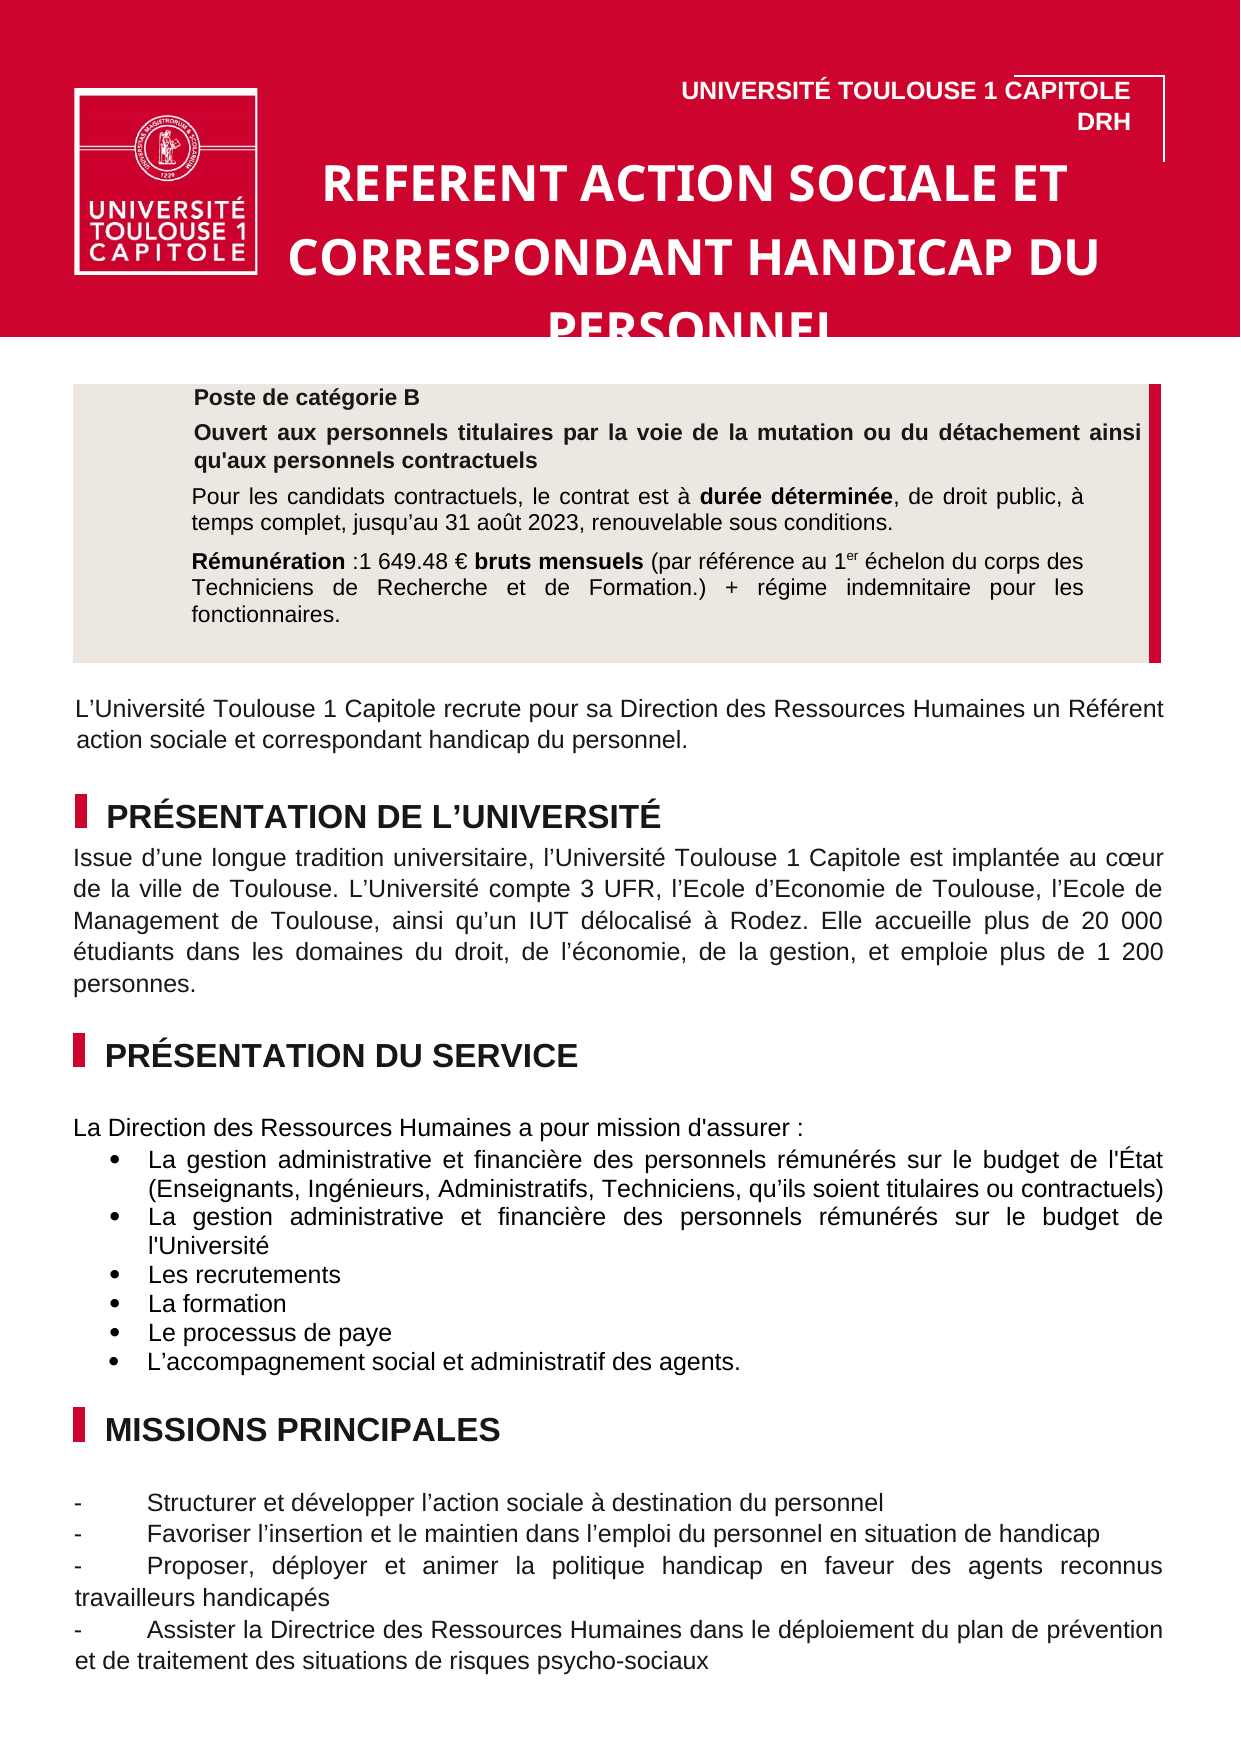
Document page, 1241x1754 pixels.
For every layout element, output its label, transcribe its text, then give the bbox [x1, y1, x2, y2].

list La gestion administrative et financière des personnels rémunérés sur le budget de l'État (Enseignants, Ingénieurs, Administratifs, Techniciens, qu’ils soient titulaires ou contractuels) [110, 1145, 1165, 1202]
subtitle L’Université Toulouse 1 Capitole recrute pour sa Direction des Ressources Humaines un Référent action sociale et correspondant handicap du personnel. [75, 694, 1165, 754]
list Le processus de paye [110, 1318, 1165, 1347]
list La formation [110, 1289, 1165, 1318]
list La gestion administrative et financière des personnels rémunérés sur le budget de l'Université [110, 1202, 1165, 1260]
picture [72, 88, 258, 273]
list Les recrutements [110, 1260, 1165, 1289]
text - Assister la Directrice des Ressources Humaines dans le déploiement du plan de prévention et de traitement des situations de risques psycho-sociaux [73, 1615, 1165, 1675]
text - Structurer et développer l’action sociale à destination du personnel [73, 1488, 1165, 1516]
text La Direction des Ressources Humaines a pour mission d'assurer : [73, 1113, 1165, 1142]
text - Favoriser l’insertion et le maintien dans l’emploi du personnel en situation de handicap [73, 1519, 1165, 1548]
text Issue d’une longue tradition universitaire, l’Université Toulouse 1 Capitole est implantée au cœur de la ville de Toulouse. L’Université compte 3 UFR, l’Ecole d’Economie de Toulouse, l’Ecole de Management de Toulouse, ainsi qu’un IUT délocalisé à Rodez. Elle accueille plus de 20 000 étudiants dans les domaines du droit, de l’économie, de la gestion, et emploie plus de 1 200 personnes. [73, 843, 1165, 998]
text - Proposer, déployer et animer la politique handicap en faveur des agents reconnus travailleurs handicapés [73, 1551, 1165, 1612]
subtitle MISSIONS PRINCIPALES [73, 1407, 1165, 1453]
list L’accompagnement social et administratif des agents. [109, 1347, 1165, 1375]
table_header Poste de Ouvert Pour les candidats contractuels, le contrat est à durée déterminée, de droit public, à temps complet, jusqu’au 31 août 2023, renouvelable sous conditions. Rémunération :bruts mensuels (par référence au 1er échelon du corps des ) + régime indemnitaire pour les fonctionnaires. [73, 384, 1149, 663]
subtitle PRÉSENTATION DE L’UNIVERSITÉ [75, 794, 1165, 839]
subtitle PRÉSENTATION DU SERVICE [73, 1033, 1165, 1078]
